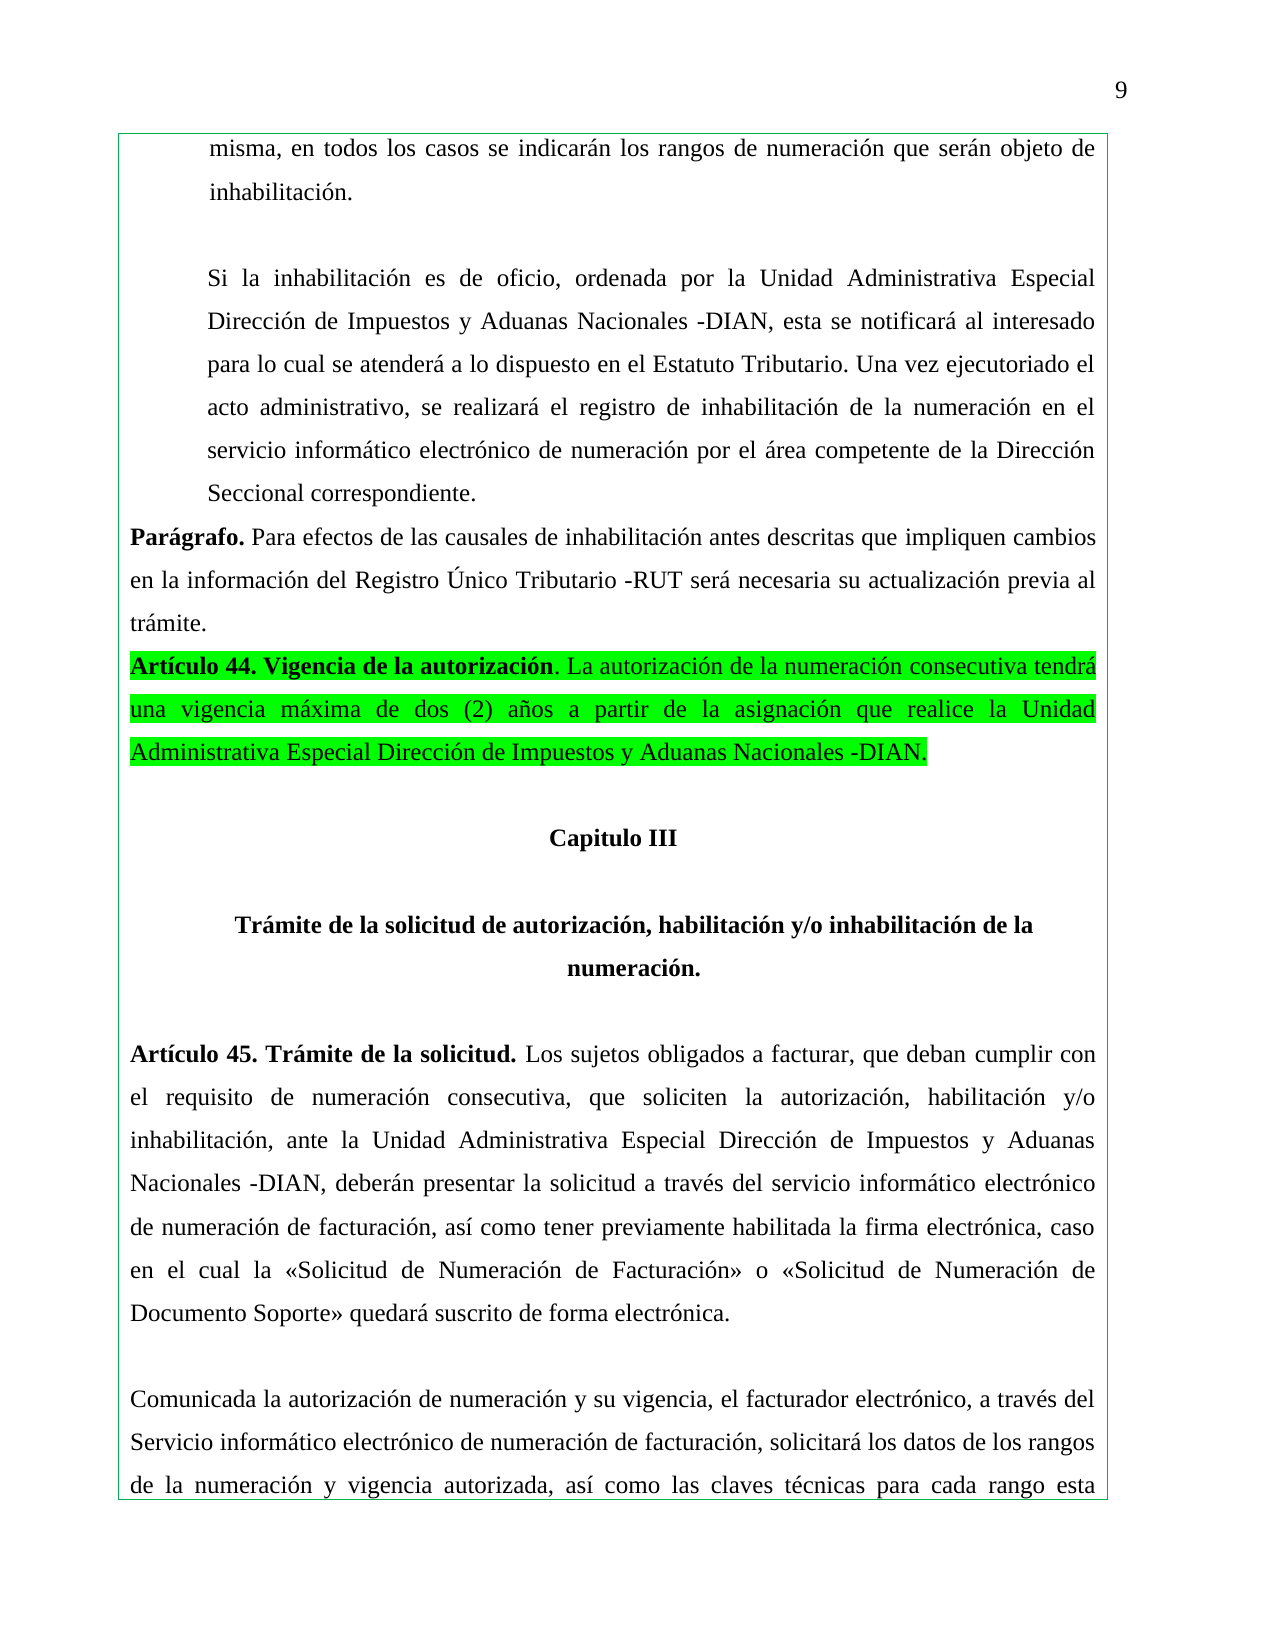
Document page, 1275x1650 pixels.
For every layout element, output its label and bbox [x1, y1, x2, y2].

table_header [119, 134, 1107, 1499]
